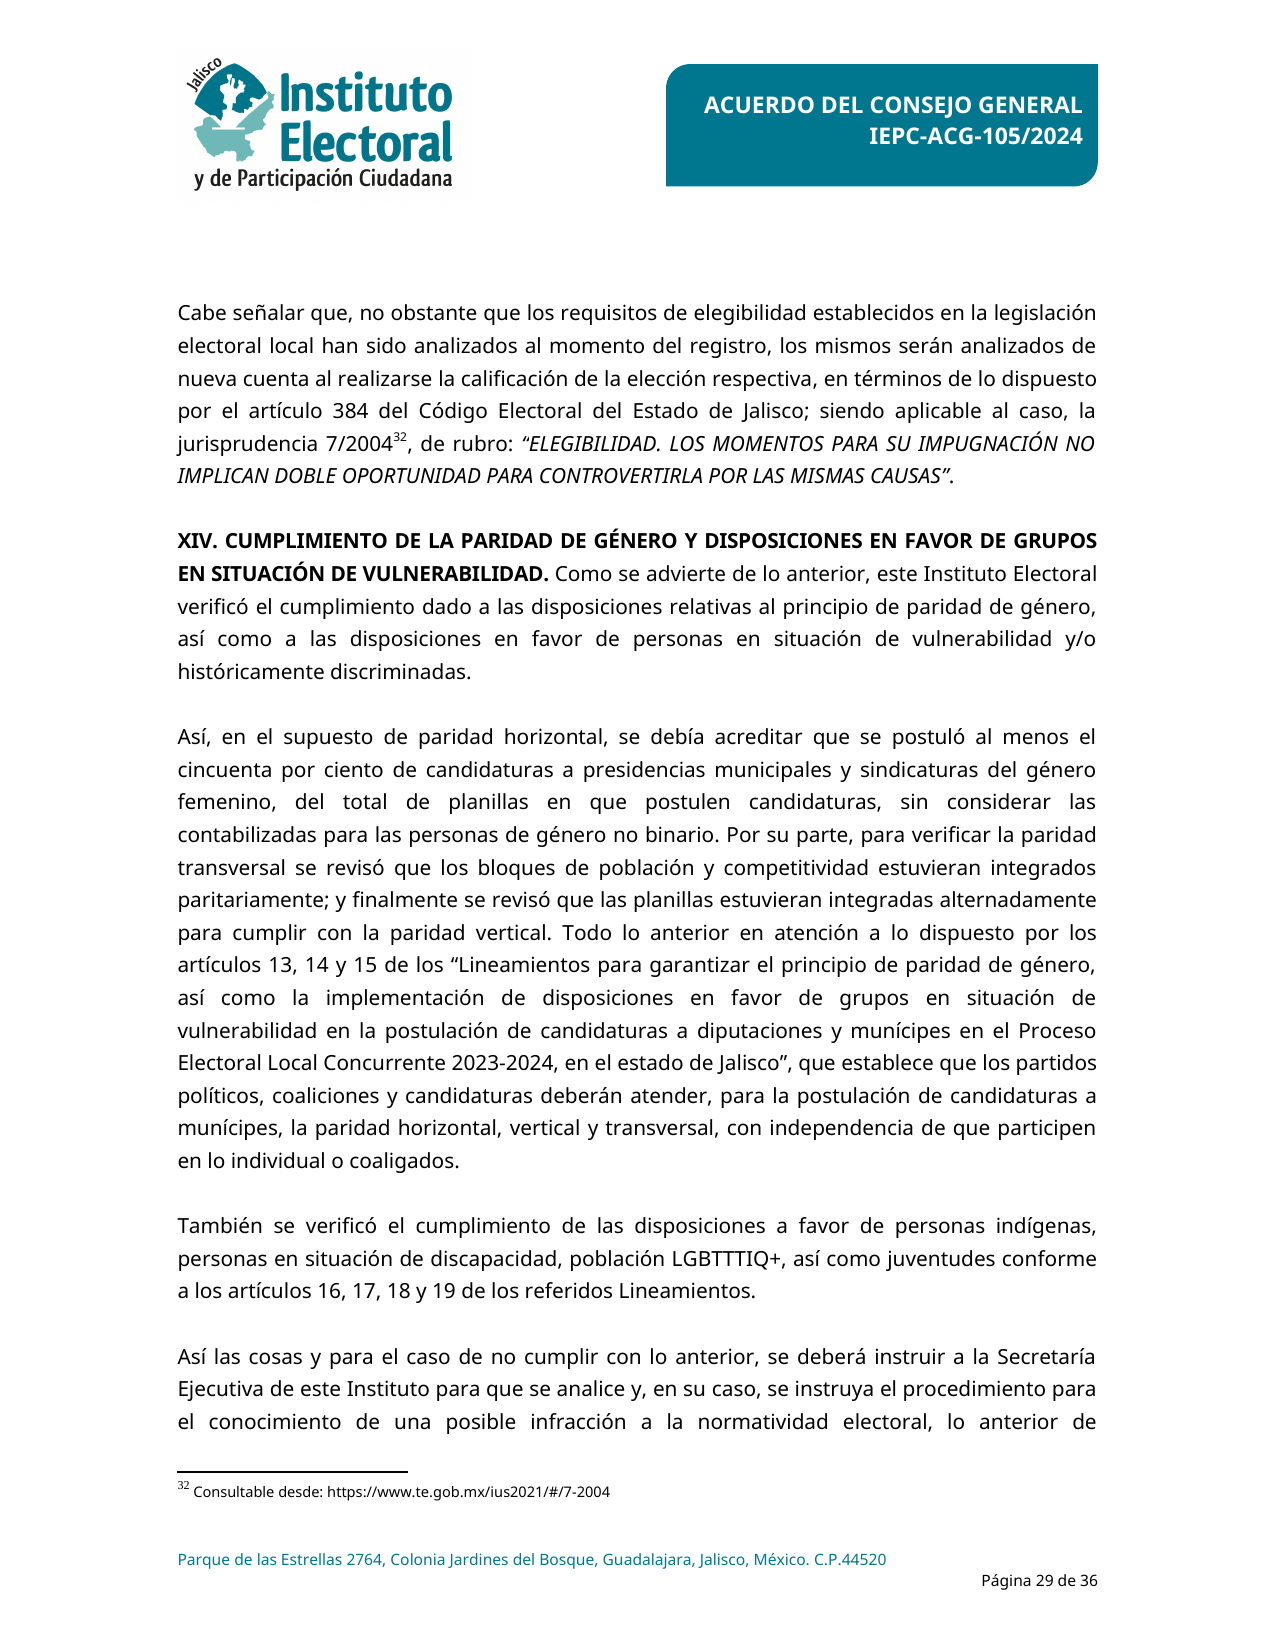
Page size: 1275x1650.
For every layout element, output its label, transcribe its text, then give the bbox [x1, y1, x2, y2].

picture [177, 47, 473, 206]
text Así, en el supuesto de paridad horizontal, se debía acreditar que se postuló al menos el cincuenta por ciento de candidaturas a presidencias municipales y sindicaturas del género femenino, del total de planillas en que postulen candidaturas, sin considerar las contabilizadas para las personas de género no binario. Por su parte, para verificar la paridad transversal se revisó que los bloques de población y competitividad estuvieran integrados paritariamente; y finalmente se revisó que las planillas estuvieran integradas alternadamente para cumplir con la paridad vertical. Todo lo anterior en atención a lo dispuesto por los artículos 13, 14 y 15 de los “Lineamientos para garantizar el principio de paridad de género, así como la implementación de disposiciones en favor de grupos en situación de vulnerabilidad en la postulación de candidaturas a diputaciones y munícipes en el Proceso Electoral Local Concurrente 2023-2024, en el estado de Jalisco”, que establece que los partidos políticos, coaliciones y candidaturas deberán atender, para la postulación de candidaturas a munícipes, la paridad horizontal, vertical y transversal, con independencia de que participen en lo individual o coaligados. [177, 722, 1098, 1174]
text Cabe señalar que, no obstante que los requisitos de elegibilidad establecidos en la legislación electoral local han sido analizados al momento del registro, los mismos serán analizados de nueva cuenta al realizarse la calificación de la elección respectiva, en términos de lo dispuesto por el artículo 384 del Código Electoral del Estado de Jalisco; siendo aplicable al caso, la jurisprudencia 7/2004, de rubro: “ELEGIBILIDAD. LOS MOMENTOS PARA SU IMPUGNACIÓN NO IMPLICAN DOBLE OPORTUNIDAD PARA CONTROVERTIRLA POR LAS MISMAS CAUSAS”. [177, 298, 1098, 490]
text XIV. CUMPLIMIENTO DE LA PARIDAD DE GÉNERO Y DISPOSICIONES EN FAVOR DE GRUPOS EN SITUACIÓN DE VULNERABILIDAD. Como se advierte de lo anterior, este Instituto Electoral verificó el cumplimiento dado a las disposiciones relativas al principio de paridad de género, así como a las disposiciones en favor de personas en situación de vulnerabilidad y/o históricamente discriminadas. [177, 527, 1098, 686]
text También se verificó el cumplimiento de las disposiciones a favor de personas indígenas, personas en situación de discapacidad, población LGBTTTIQ+, así como juventudes conforme a los artículos 16, 17, 18 y 19 de los referidos Lineamientos. [177, 1211, 1098, 1305]
